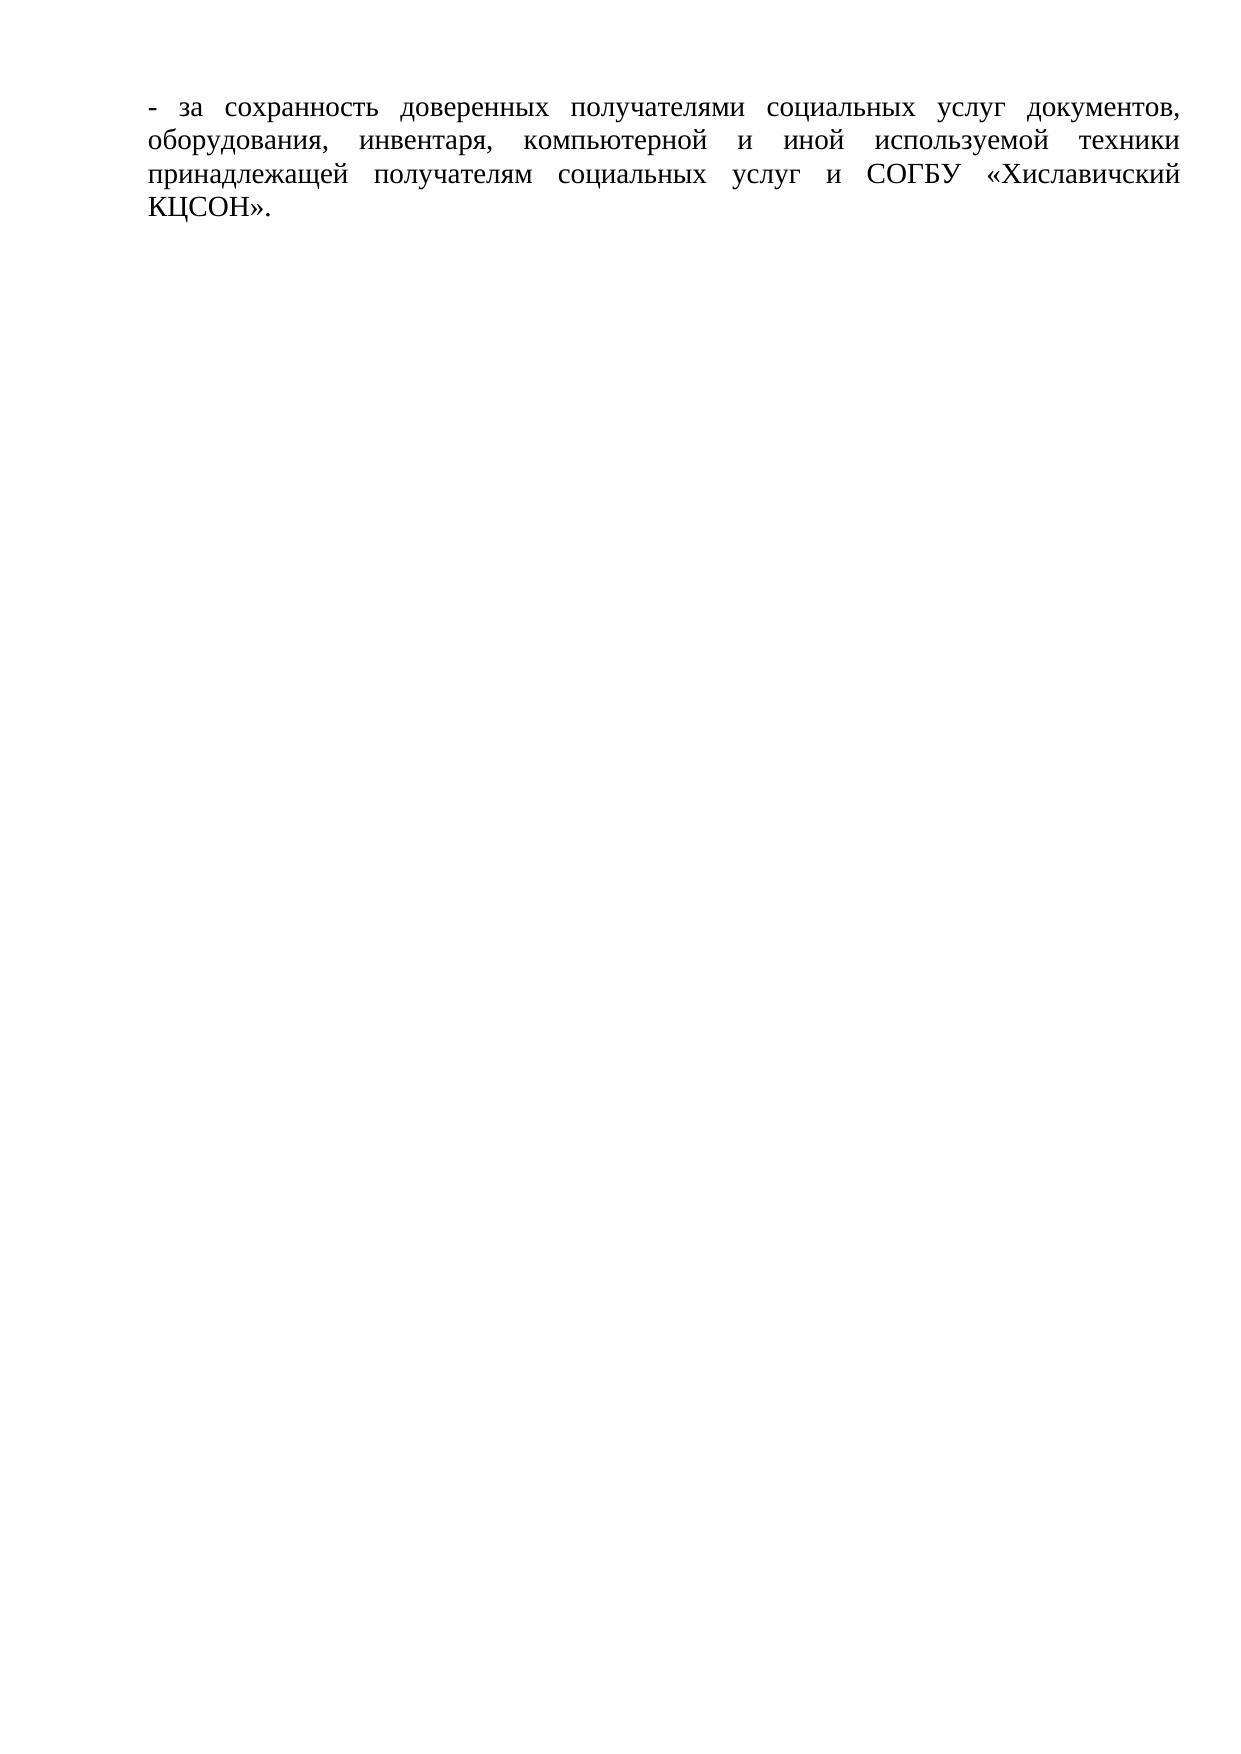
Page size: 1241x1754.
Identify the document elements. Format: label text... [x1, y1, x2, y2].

text - за сохранность доверенных получателями социальных услуг документов, оборудования, инвентаря, компьютерной и иной используемой техники принадлежащей получателям социальных услуг и СОГБУ «Хиславичский КЦСОН». [148, 89, 1181, 223]
